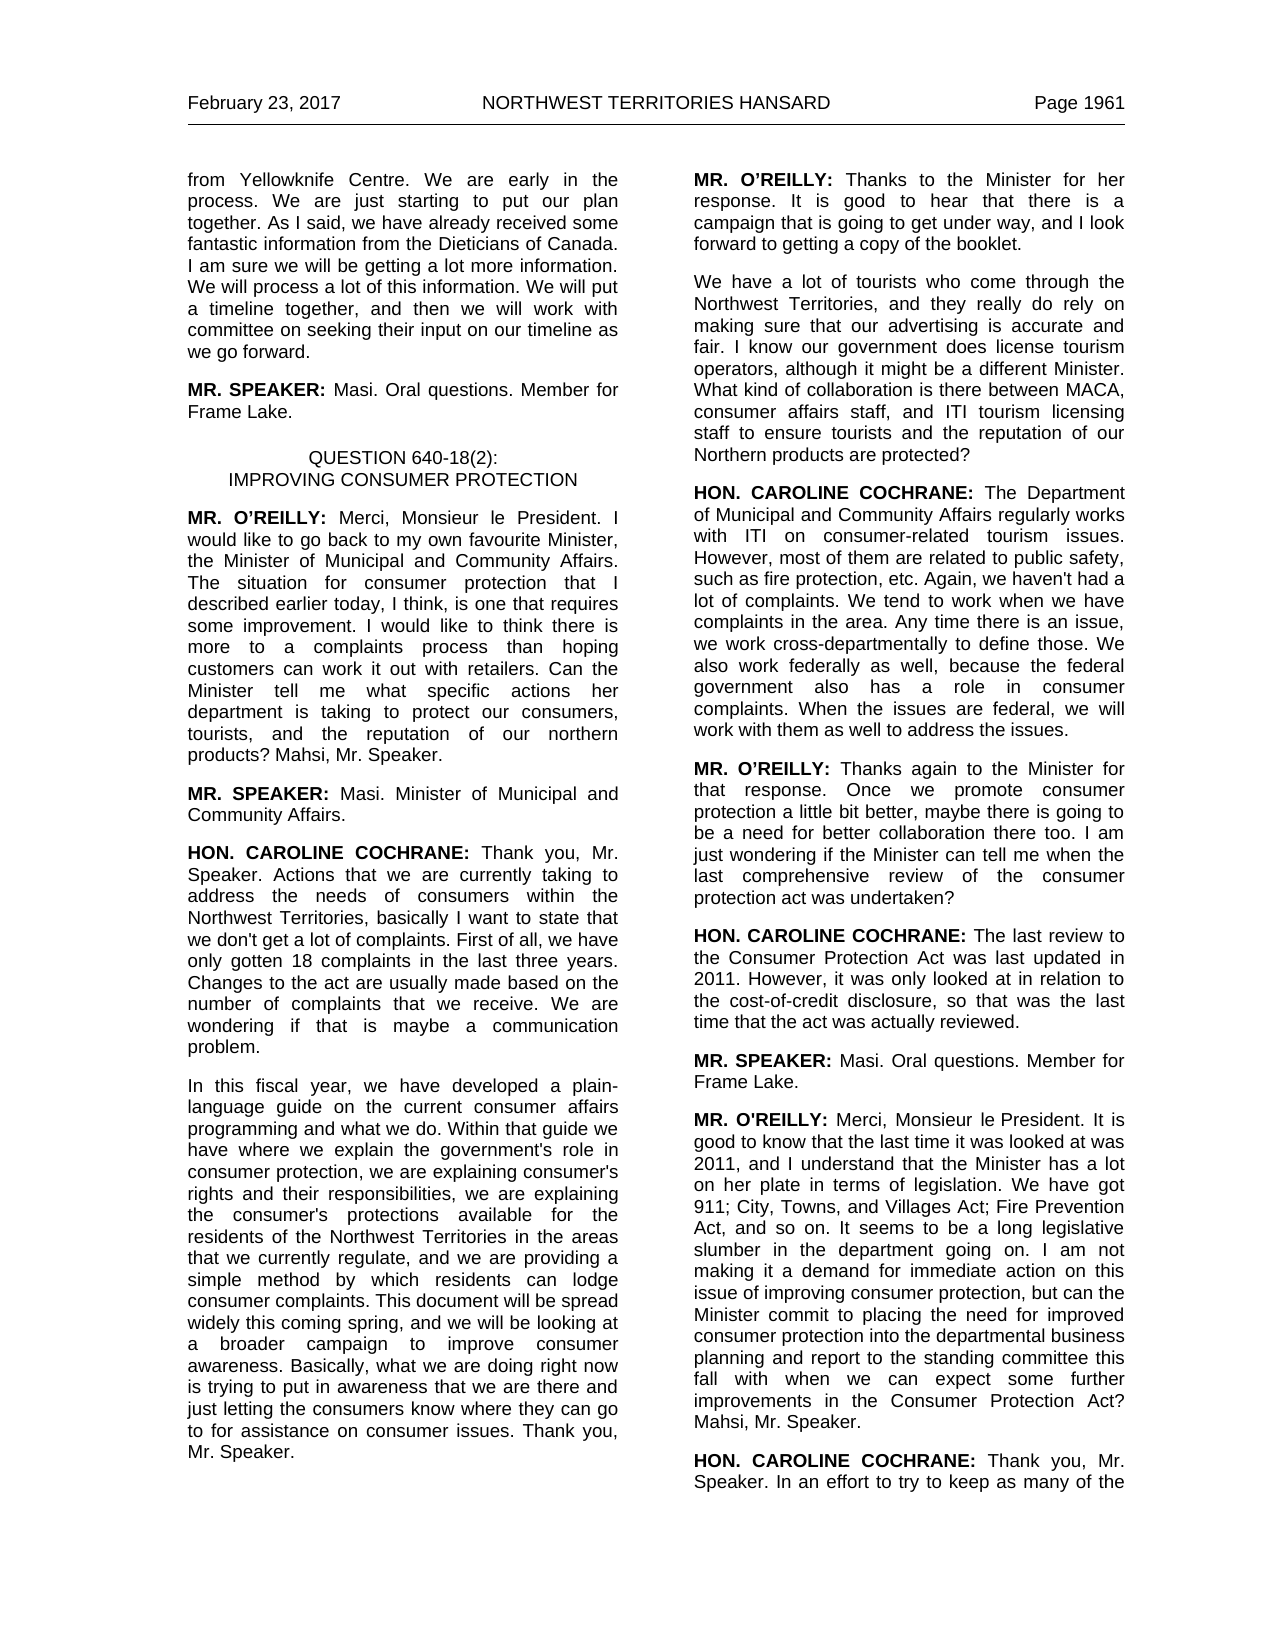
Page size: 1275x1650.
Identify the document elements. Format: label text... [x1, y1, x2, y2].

text MR. O’REILLY: Merci, Monsieur le President. I would like to go back to my own favourite Minister, the Minister of Municipal and Community Affairs. The situation for consumer protection that I described earlier today, I think, is one that requires some improvement. I would like to think there is more to a complaints process than hoping customers can work it out with retailers. Can the Minister tell me what specific actions her department is taking to protect our consumers, tourists, and the reputation of our northern products? Mahsi, Mr. Speaker. [187, 507, 619, 766]
text MR. SPEAKER: Masi. Oral questions. Member for Frame Lake. [694, 1049, 1125, 1093]
text MR. SPEAKER: Masi. Oral questions. Member for Frame Lake. [187, 379, 619, 422]
text HON. CAROLINE COCHRANE: The last review to the Consumer Protection Act was last updated in 2011. However, it was only looked at in relation to the cost-of-credit disclosure, so that was the last time that the act was actually reviewed. [694, 925, 1125, 1033]
text We have a lot of tourists who come through the Northwest Territories, and they really do rely on making sure that our advertising is accurate and fair. I know our government does license tourism operators, although it might be a different Minister. What kind of collaboration is there between MACA, consumer affairs staff, and ITI tourism licensing staff to ensure tourists and the reputation of our Northern products are protected? [694, 271, 1125, 465]
text HON. CAROLINE COCHRANE: The Department of Municipal and Community Affairs regularly works with ITI on consumer-related tourism issues. However, most of them are related to public safety, such as fire protection, etc. Again, we haven't had a lot of complaints. We tend to work when we have complaints in the area. Any time there is an issue, we work cross-departmentally to define those. We also work federally as well, because the federal government also has a role in consumer complaints. When the issues are federal, we will work with them as well to address the issues. [694, 482, 1125, 741]
text MR. O'REILLY: Merci, Monsieur le President. It is good to know that the last time it was looked at was 2011, and I understand that the Minister has a lot on her plate in terms of legislation. We have got 911; City, Towns, and Villages Act; Fire Prevention Act, and so on. It seems to be a long legislative slumber in the department going on. I am not making it a demand for immediate action on this issue of improving consumer protection, but can the Minister commit to placing the need for improved consumer protection into the departmental business planning and report to the standing committee this fall with when we can expect some further improvements in the Consumer Protection Act? Mahsi, Mr. Speaker. [694, 1109, 1125, 1433]
text MR. SPEAKER: Masi. Minister of Municipal and Community Affairs. [187, 782, 619, 826]
text MR. O’REILLY: Thanks to the Minister for her response. It is good to hear that there is a campaign that is going to get under way, and I look forward to getting a copy of the booklet. [694, 168, 1125, 254]
text MR. O’REILLY: Thanks again to the Minister for that response. Once we promote consumer protection a little bit better, maybe there is going to be a need for better collaboration there too. I am just wondering if the Minister can tell me when the last comprehensive review of the consumer protection act was undertaken? [694, 757, 1125, 908]
text HON. CAROLINE COCHRANE: Thank you, Mr. Speaker. Actions that we are currently taking to address the needs of consumers within the Northwest Territories, basically I want to state that we don't get a lot of complaints. First of all, we have only gotten 18 complaints in the last three years. Changes to the act are usually made based on the number of complaints that we receive. We are wondering if that is maybe a communication problem. [187, 842, 619, 1058]
subtitle Question 640-18(2): Improving Consumer Protection [187, 447, 619, 490]
text In this fiscal year, we have developed a plain-language guide on the current consumer affairs programming and what we do. Within that guide we have where we explain the government's role in consumer protection, we are explaining consumer's rights and their responsibilities, we are explaining the consumer's protections available for the residents of the Northwest Territories in the areas that we currently regulate, and we are providing a simple method by which residents can lodge consumer complaints. This document will be spread widely this coming spring, and we will be looking at a broader campaign to improve consumer awareness. Basically, what we are doing right now is trying to put in awareness that we are there and just letting the consumers know where they can go to for assistance on consumer issues. Thank you, Mr. Speaker. [187, 1074, 619, 1463]
